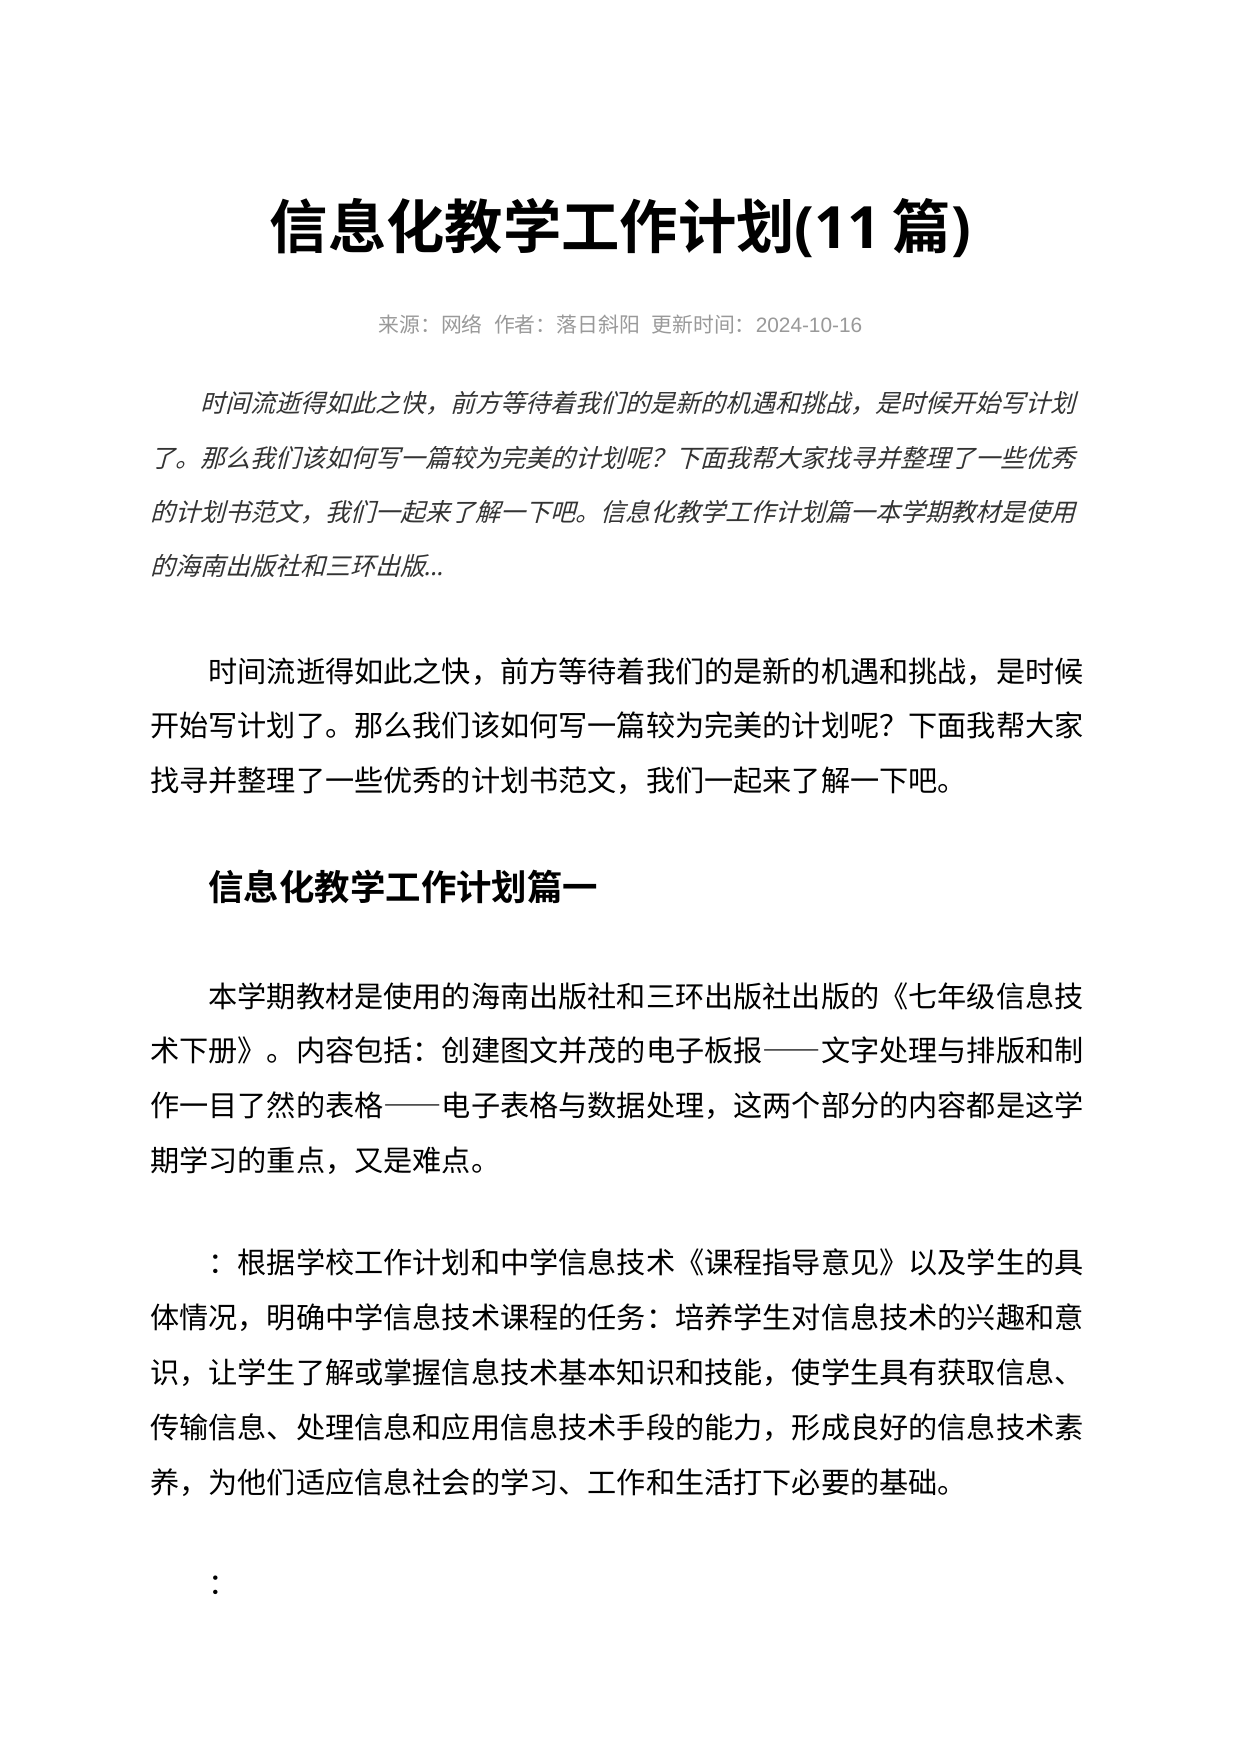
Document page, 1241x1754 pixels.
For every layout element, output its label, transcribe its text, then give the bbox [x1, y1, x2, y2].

text 时间流逝得如此之快，前方等待着我们的是新的机遇和挑战，是时候开始写计划了。那么我们该如何写一篇较为完美的计划呢？下面我帮大家找寻并整理了一些优秀的计划书范文，我们一起来了解一下吧。 [150, 648, 1090, 800]
text 信息化教学工作计划篇一 [150, 860, 1090, 911]
subtitle 信息化教学工作计划(11篇) [150, 181, 1090, 266]
text 来源：网络 作者：落日斜阳 更新时间：2024-10-16 [150, 313, 1090, 337]
text 本学期教材是使用的海南出版社和三环出版社出版的《七年级信息技术下册》。内容包括：创建图文并茂的电子板报――文字处理与排版和制作一目了然的表格――电子表格与数据处理，这两个部分的内容都是这学期学习的重点，又是难点。 [150, 973, 1090, 1180]
text ： [150, 1561, 1090, 1603]
text 时间流逝得如此之快，前方等待着我们的是新的机遇和挑战，是时候开始写计划了。那么我们该如何写一篇较为完美的计划呢？下面我帮大家找寻并整理了一些优秀的计划书范文，我们一起来了解一下吧。信息化教学工作计划篇一本学期教材是使用的海南出版社和三环出版... [150, 384, 1090, 583]
text ：根据学校工作计划和中学信息技术《课程指导意见》以及学生的具体情况，明确中学信息技术课程的任务：培养学生对信息技术的兴趣和意识，让学生了解或掌握信息技术基本知识和技能，使学生具有获取信息、传输信息、处理信息和应用信息技术手段的能力，形成良好的信息技术素养，为他们适应信息社会的学习、工作和生活打下必要的基础。 [150, 1239, 1090, 1501]
